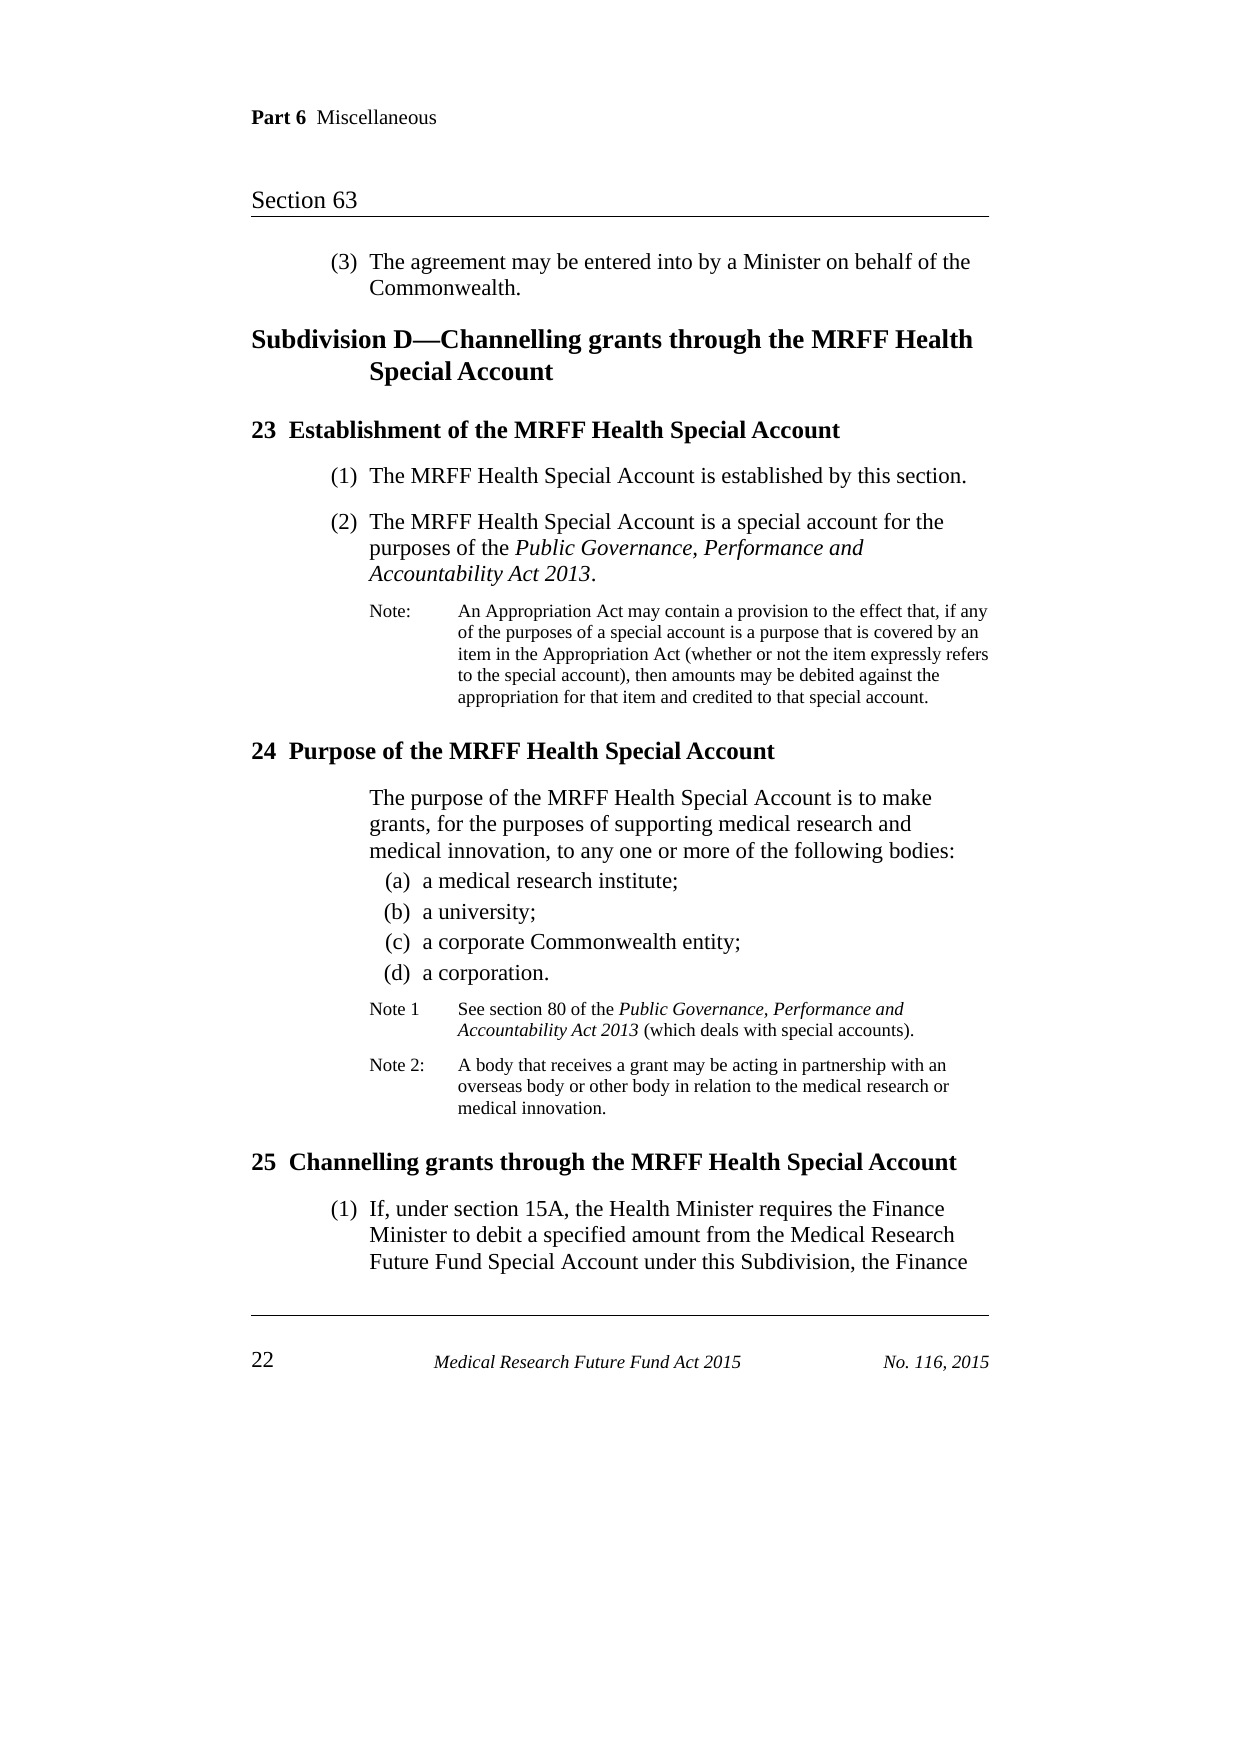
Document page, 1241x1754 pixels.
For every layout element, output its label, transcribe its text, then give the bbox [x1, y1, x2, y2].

text (b) a university; [251, 898, 989, 924]
text (2) The MRFF Health Special Account is a special account for the purposes of the Public Governance, Performance and Accountability Act 2013. [251, 508, 989, 587]
text Subdivision D—Channelling grants through the MRFF Health Special Account [251, 324, 989, 386]
text (c) a corporate Commonwealth entity; [251, 928, 989, 954]
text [251, 1195, 989, 1274]
text 25 Channelling grants through the MRFF Health Special Account [251, 1147, 989, 1176]
text (3) The agreement may be entered into by a Minister on behalf of the Commonwealth. [251, 248, 989, 301]
text 23 Establishment of the MRFF Health Special Account [251, 415, 989, 444]
text (d) a corporation. [251, 959, 989, 985]
text 24 Purpose of the MRFF Health Special Account [251, 736, 989, 765]
text (a) a medical research institute; [251, 867, 989, 893]
text The purpose of the MRFF Health Special Account is to make grants, for the purposes of supporting medical research and medical innovation, to any one or more of the following bodies: [251, 784, 989, 863]
text Note 2: A body that receives a grant may be acting in partnership with an overseas body or other body in relation to the medical research or medical innovation. [369, 1054, 989, 1118]
text Note 1 See section 80 of the Public Governance, Performance and Accountability Act 2013 (which deals with special accounts). [369, 998, 989, 1041]
text Note: An Appropriation Act may contain a provision to the effect that, if any of the purposes of a special account is a purpose that is covered by an item in the Appropriation Act (whether or not the item expressly refers to the special account), then amounts may be debited against the appropriation for that item and credited to that special account. [369, 599, 989, 707]
text (1) The MRFF Health Special Account is established by this section. [251, 463, 989, 489]
